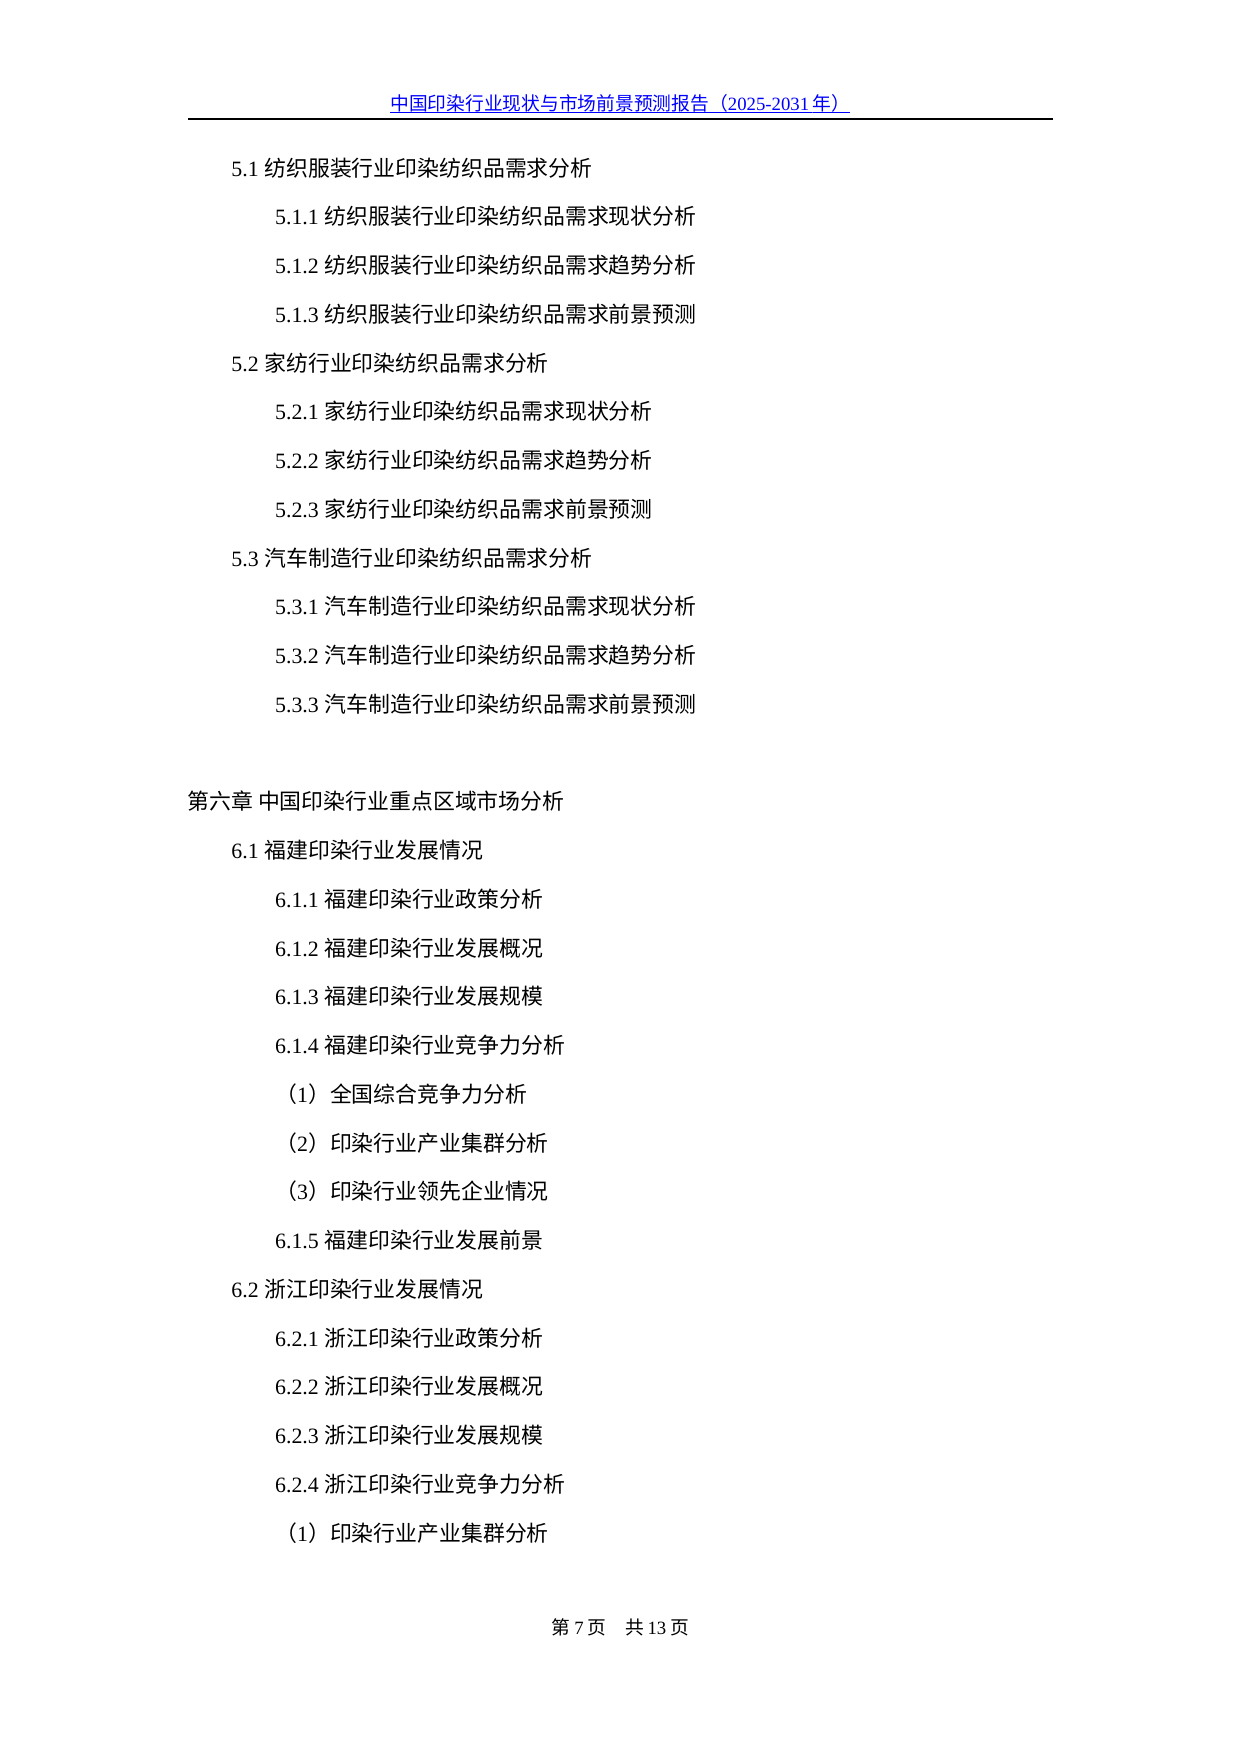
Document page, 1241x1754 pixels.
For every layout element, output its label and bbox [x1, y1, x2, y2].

text [187, 150, 1053, 1548]
